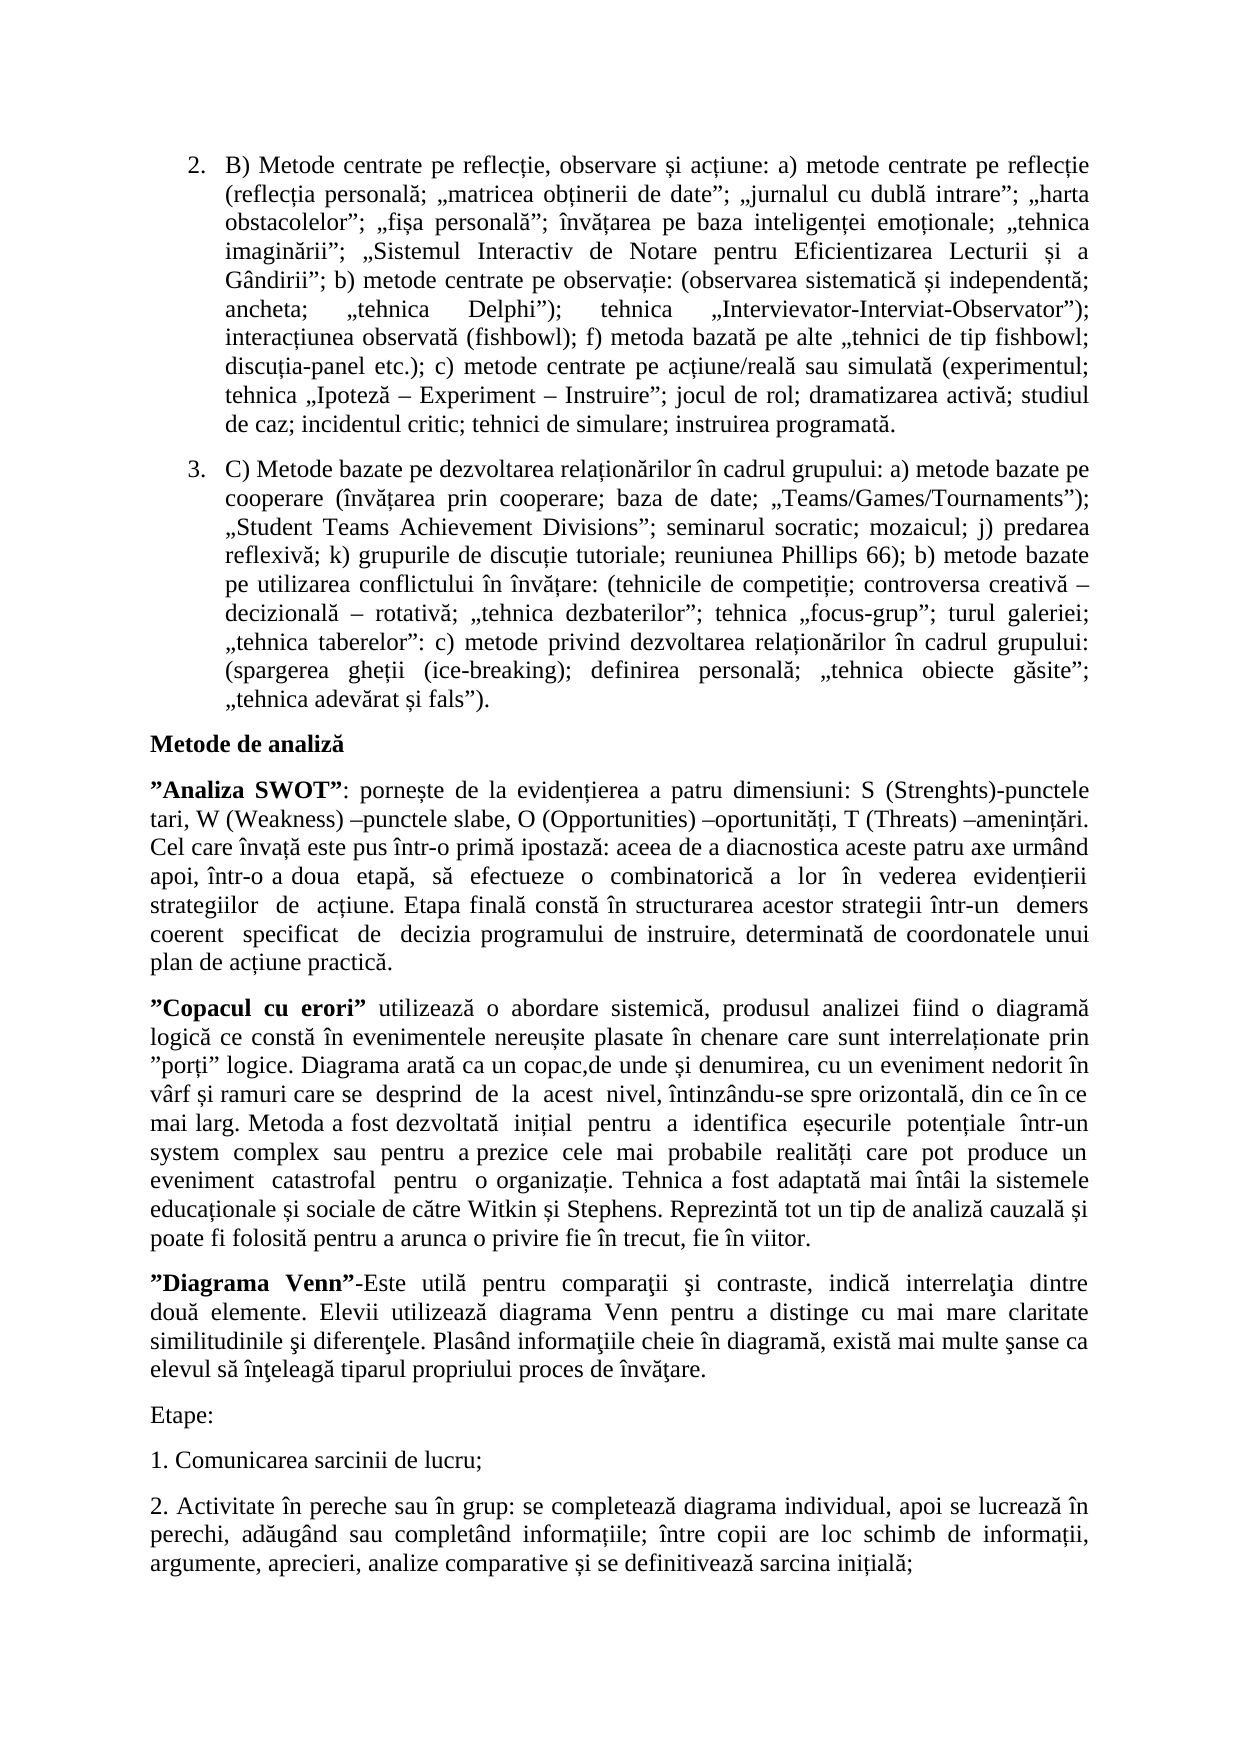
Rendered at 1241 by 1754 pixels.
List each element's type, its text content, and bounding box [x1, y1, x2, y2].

text ”Copacul cu erori” utilizează o abordare sistemică, produsul analizei fiind o diagramă logică ce constă în evenimentele nereușite plasate în chenare care sunt interrelaționate prin ”porți” logice. Diagrama arată ca un copac,de unde și denumirea, cu un eveniment nedorit în vârf și ramuri care se desprind de la acest nivel, întinzându-se spre orizontală, din ce în ce mai larg. Metoda a fost dezvoltată inițial pentru a identifica eșecurile potențiale într-un system complex sau pentru a prezice cele mai probabile realități care pot produce un eveniment catastrofal pentru o organizație. Tehnica a fost adaptată mai întâi la sistemele educaționale și sociale de către Witkin și Stephens. Reprezintă tot un tip de analiză cauzală și poate fi folosită pentru a arunca o privire fie în trecut, fie în viitor. [150, 993, 1090, 1252]
text ”Analiza SWOT”: pornește de la evidențierea a patru dimensiuni: S (Strenghts)-punctele tari, W (Weakness) –punctele slabe, O (Opportunities) –oportunități, T (Threats) –amenințări. Cel care învață este pus într-o primă ipostază: aceea de a diacnostica aceste patru axe urmând apoi, într-o a doua etapă, să efectueze o combinatorică a lor în vederea evidențierii strategiilor de acțiune. Etapa finală constă în structurarea acestor strategii într-un demers coerent specificat de decizia programului de instruire, determinată de coordonatele unui plan de acțiune practică. [150, 775, 1090, 976]
text 2. Activitate în pereche sau în grup: se completează diagrama individual, apoi se lucrează în perechi, adăugând sau completând informațiile; între copii are loc schimb de informații, argumente, aprecieri, analize comparative și se definitivează sarcina inițială; [150, 1491, 1090, 1577]
text 1. Comunicarea sarcinii de lucru; [150, 1445, 1090, 1474]
list C) Metode bazate pe dezvoltarea relaționărilor în cadrul grupului: a) metode bazate pe cooperare (învățarea prin cooperare; baza de date; „Teams/Games/Tournaments”); „Student Teams Achievement Divisions”; seminarul socratic; mozaicul; j) predarea reflexivă; k) grupurile de discuție tutoriale; reuniunea Phillips 66); b) metode bazate pe utilizarea conflictului în învățare: (tehnicile de competiție; controversa creativă – decizională – rotativă; „tehnica dezbaterilor”; tehnica „focus-grup”; turul galeriei; „tehnica taberelor”: c) metode privind dezvoltarea relaționărilor în cadrul grupului: (spargerea gheții (ice-breaking); definirea personală; „tehnica obiecte găsite”; „tehnica adevărat și fals”). [187, 454, 1090, 713]
text Metode de analiză [150, 729, 1090, 758]
list B) Metode centrate pe reflecție, observare și acțiune: a) metode centrate pe reflecție (reflecția personală; „matricea obținerii de date”; „jurnalul cu dublă intrare”; „harta obstacolelor”; „fișa personală”; învățarea pe baza inteligenței emoționale; „tehnica imaginării”; „Sistemul Interactiv de Notare pentru Eficientizarea Lecturii și a Gândirii”; b) metode centrate pe observație: (observarea sistematică și independentă; ancheta; „tehnica Delphi”); tehnica „Intervievator-Interviat-Observator”); interacțiunea observată (fishbowl); f) metoda bazată pe alte „tehnici de tip fishbowl; discuția-panel etc.); c) metode centrate pe acțiune/reală sau simulată (experimentul; tehnica „Ipoteză – Experiment – Instruire”; jocul de rol; dramatizarea activă; studiul de caz; incidentul critic; tehnici de simulare; instruirea programată. [187, 150, 1090, 437]
text Etape: [150, 1400, 1090, 1429]
text ”Diagrama Venn”-Este utilă pentru comparaţii şi contraste, indică interrelaţia dintre două elemente. Elevii utilizează diagrama Venn pentru a distinge cu mai mare claritate similitudinile şi diferenţele. Plasând informaţiile cheie în diagramă, există mai multe şanse ca elevul să înţeleagă tiparul propriului proces de învăţare. [150, 1268, 1090, 1383]
